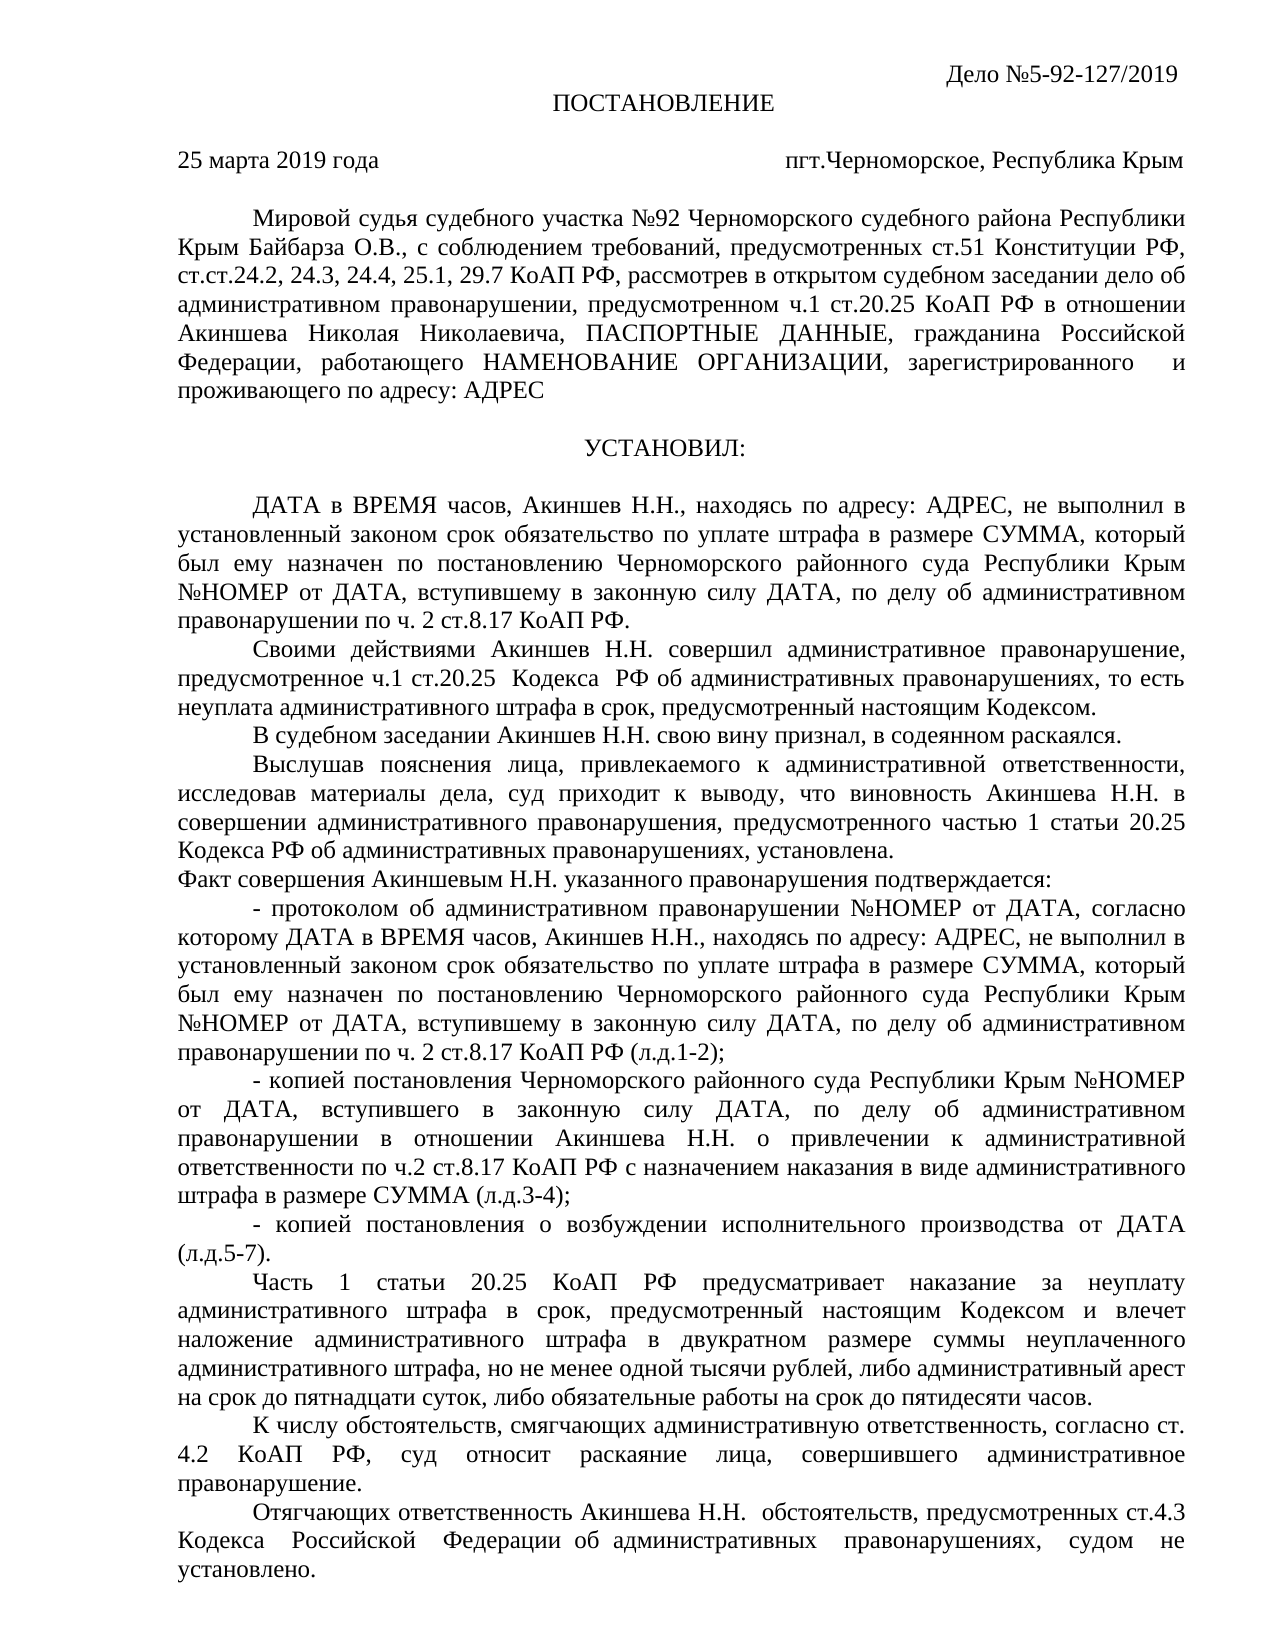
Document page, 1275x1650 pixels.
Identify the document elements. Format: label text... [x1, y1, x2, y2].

text К числу обстоятельств, смягчающих административную ответственность, согласно ст. 4.2 КоАП РФ, суд относит раскаяние лица, совершившего административное правонарушение. [177, 1410, 1186, 1497]
text ДАТА в ВРЕМЯ часов, Акиншев Н.Н., находясь по адресу: АДРЕС, не выполнил в установленный законом срок обязательство по уплате штрафа в размере СУММА, который был ему назначен по постановлению Черноморского районного суда Республики Крым №НОМЕР от ДАТА, вступившему в законную силу ДАТА, по делу об административном правонарушении по ч. 2 ст.8.17 КоАП РФ. [177, 490, 1186, 634]
text Факт совершения Акиншевым Н.Н. указанного правонарушения подтверждается: [177, 864, 1186, 893]
text - копией постановления Черноморского районного суда Республики Крым №НОМЕР от ДАТА, вступившего в законную силу ДАТА, по делу об административном правонарушении в отношении Акиншева Н.Н. о привлечении к административной ответственности по ч.2 ст.8.17 КоАП РФ с назначением наказания в виде административного штрафа в размере СУММА (л.д.3-4); [177, 1065, 1186, 1209]
text В судебном заседании Акиншев Н.Н. свою вину признал, в содеянном раскаялся. [177, 720, 1186, 749]
text ПОСТАНОВЛЕНИЕ [177, 88, 1186, 117]
text Отягчающих ответственность Акиншева Н.Н. обстоятельств, предусмотренных ст.4.3 Кодекса Российской Федерации об административных правонарушениях, судом не установлено. [177, 1497, 1186, 1583]
text Своими действиями Акиншев Н.Н. совершил административное правонарушение, предусмотренное ч.1 ст.20.25 Кодекса РФ об административных правонарушениях, то есть неуплата административного штрафа в срок, предусмотренный настоящим Кодексом. [177, 634, 1186, 720]
text Дело №5-92-127/2019 [177, 59, 1186, 88]
text 25 марта 2019 года пгт.Черноморское, Республика Крым [177, 145, 1186, 174]
text Часть 1 статьи 20.25 КоАП РФ предусматривает наказание за неуплату административного штрафа в срок, предусмотренный настоящим Кодексом и влечет наложение административного штрафа в двукратном размере суммы неуплаченного административного штрафа, но не менее одной тысячи рублей, либо административный арест на срок до пятнадцати суток, либо обязательные работы на срок до пятидесяти часов. [177, 1267, 1186, 1410]
text Выслушав пояснения лица, привлекаемого к административной ответственности, исследовав материалы дела, суд приходит к выводу, что виновность Акиншева Н.Н. в совершении административного правонарушения, предусмотренного частью 1 статьи 20.25 Кодекса РФ об административных правонарушениях, установлена. [177, 749, 1186, 864]
text УСТАНОВИЛ: [177, 433, 1186, 462]
text Мировой судья судебного участка №92 Черноморского судебного района Республики Крым Байбарза О.В., с соблюдением требований, предусмотренных ст.51 Конституции РФ, ст.ст.24.2, 24.3, 24.4, 25.1, 29.7 КоАП РФ, рассмотрев в открытом судебном заседании дело об административном правонарушении, предусмотренном ч.1 ст.20.25 КоАП РФ в отношении Акиншева Николая Николаевича, ПАСПОРТНЫЕ ДАННЫЕ, гражданина Российской Федерации, работающего НАМЕНОВАНИЕ ОРГАНИЗАЦИИ, зарегистрированного и проживающего по адресу: АДРЕС [177, 203, 1186, 404]
text - копией постановления о возбуждении исполнительного производства от ДАТА (л.д.5-7). [177, 1209, 1186, 1267]
text - протоколом об административном правонарушении №НОМЕР от ДАТА, согласно которому ДАТА в ВРЕМЯ часов, Акиншев Н.Н., находясь по адресу: АДРЕС, не выполнил в установленный законом срок обязательство по уплате штрафа в размере СУММА, который был ему назначен по постановлению Черноморского районного суда Республики Крым №НОМЕР от ДАТА, вступившему в законную силу ДАТА, по делу об административном правонарушении по ч. 2 ст.8.17 КоАП РФ (л.д.1-2); [177, 893, 1186, 1065]
